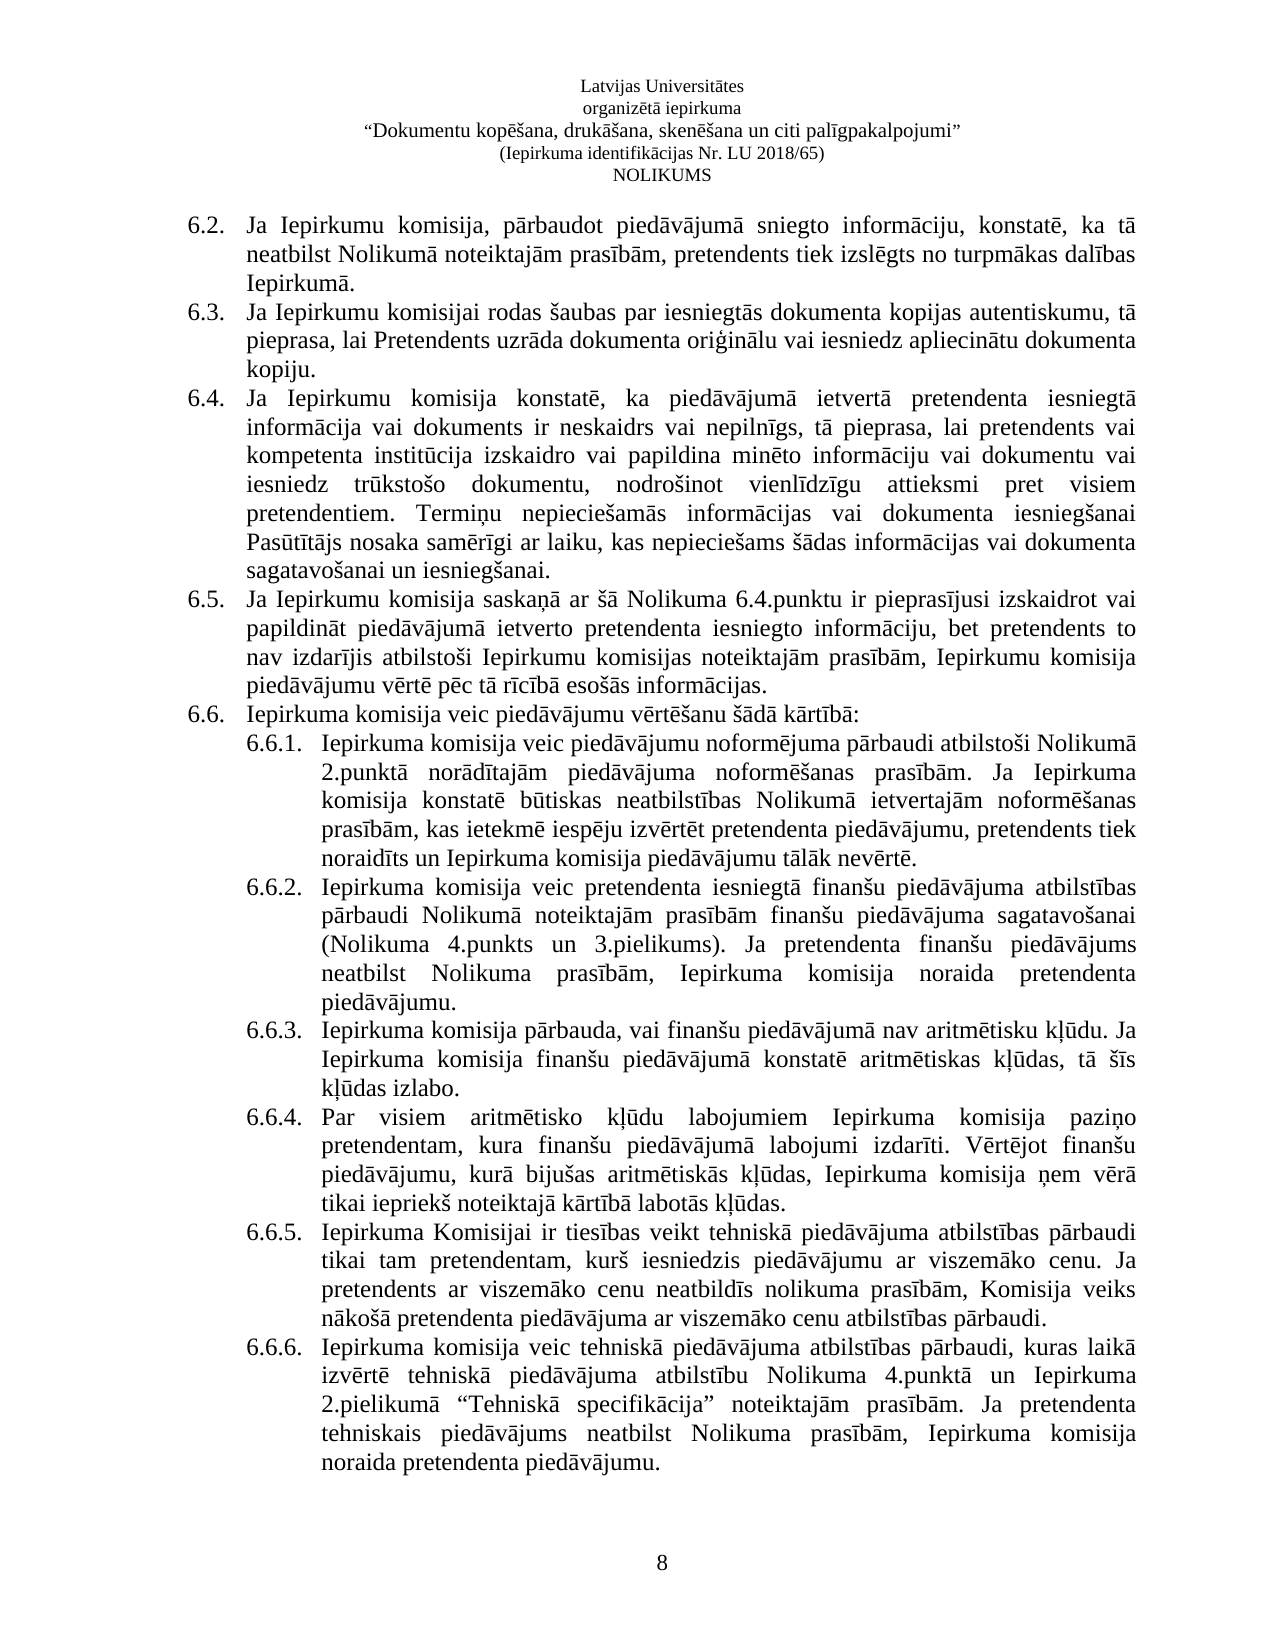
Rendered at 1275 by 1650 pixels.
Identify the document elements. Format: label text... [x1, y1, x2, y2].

list Ja Iepirkumu komisija saskaņā ar šā Nolikuma 6.4.punktu ir pieprasījusi izskaidrot vai papildināt piedāvājumā ietverto pretendenta iesniegto informāciju, bet pretendents to nav izdarījis atbilstoši Iepirkumu komisijas noteiktajām prasībām, Iepirkumu komisija piedāvājumu vērtē pēc tā rīcībā esošās informācijas. [187, 584, 1137, 699]
list Iepirkuma komisija veic piedāvājumu noformējuma pārbaudi atbilstoši Nolikumā 2.punktā norādītajām piedāvājuma noformēšanas prasībām. Ja Iepirkuma komisija konstatē būtiskas neatbilstības Nolikumā ietvertajām noformēšanas prasībām, kas ietekmē iespēju izvērtēt pretendenta piedāvājumu, pretendents tiek noraidīts un Iepirkuma komisija piedāvājumu tālāk nevērtē. [246, 728, 1137, 872]
list Iepirkuma komisija pārbauda, vai finanšu piedāvājumā nav aritmētisku kļūdu. Ja Iepirkuma komisija finanšu piedāvājumā konstatē aritmētiskas kļūdas, tā šīs kļūdas izlabo. [246, 1015, 1137, 1102]
list Ja Iepirkumu komisija konstatē, ka piedāvājumā ietvertā pretendenta iesniegtā informācija vai dokuments ir neskaidrs vai nepilnīgs, tā pieprasa, lai pretendents vai kompetenta institūcija izskaidro vai papildina minēto informāciju vai dokumentu vai iesniedz trūkstošo dokumentu, nodrošinot vienlīdzīgu attieksmi pret visiem pretendentiem. Termiņu nepieciešamās informācijas vai dokumenta iesniegšanai Pasūtītājs nosaka samērīgi ar laiku, kas nepieciešams šādas informācijas vai dokumenta sagatavošanai un iesniegšanai. [187, 383, 1137, 584]
list Ja Iepirkumu komisijai rodas šaubas par iesniegtās dokumenta kopijas autentiskumu, tā pieprasa, lai Pretendents uzrāda dokumenta oriģinālu vai iesniedz apliecinātu dokumenta kopiju. [187, 297, 1137, 383]
list Par visiem aritmētisko kļūdu labojumiem Iepirkuma komisija paziņo pretendentam, kura finanšu piedāvājumā labojumi izdarīti. Vērtējot finanšu piedāvājumu, kurā bijušas aritmētiskās kļūdas, Iepirkuma komisija ņem vērā tikai iepriekš noteiktajā kārtībā labotās kļūdas. [246, 1102, 1137, 1217]
list Iepirkuma Komisijai ir tiesības veikt tehniskā piedāvājuma atbilstības pārbaudi tikai tam pretendentam, kurš iesniedzis piedāvājumu ar viszemāko cenu. Ja pretendents ar viszemāko cenu neatbildīs nolikuma prasībām, Komisija veiks nākošā pretendenta piedāvājuma ar viszemāko cenu atbilstības pārbaudi. [246, 1217, 1137, 1332]
list Iepirkuma komisija veic pretendenta iesniegtā finanšu piedāvājuma atbilstības pārbaudi Nolikumā noteiktajām prasībām finanšu piedāvājuma sagatavošanai (Nolikuma 4.punkts un 3.pielikums). Ja pretendenta finanšu piedāvājums neatbilst Nolikuma prasībām, Iepirkuma komisija noraida pretendenta piedāvājumu. [246, 872, 1137, 1015]
list Iepirkuma komisija veic tehniskā piedāvājuma atbilstības pārbaudi, kuras laikā izvērtē tehniskā piedāvājuma atbilstību Nolikuma 4.punktā un Iepirkuma 2.pielikumā “Tehniskā specifikācija” noteiktajām prasībām. Ja pretendenta tehniskais piedāvājums neatbilst Nolikuma prasībām, Iepirkuma komisija noraida pretendenta piedāvājumu. [246, 1332, 1137, 1475]
list Ja Iepirkumu komisija, pārbaudot piedāvājumā sniegto informāciju, konstatē, ka tā neatbilst Nolikumā noteiktajām prasībām, pretendents tiek izslēgts no turpmākas dalības Iepirkumā. [187, 210, 1137, 297]
list Iepirkuma komisija veic piedāvājumu vērtēšanu šādā kārtībā: [187, 699, 1137, 728]
